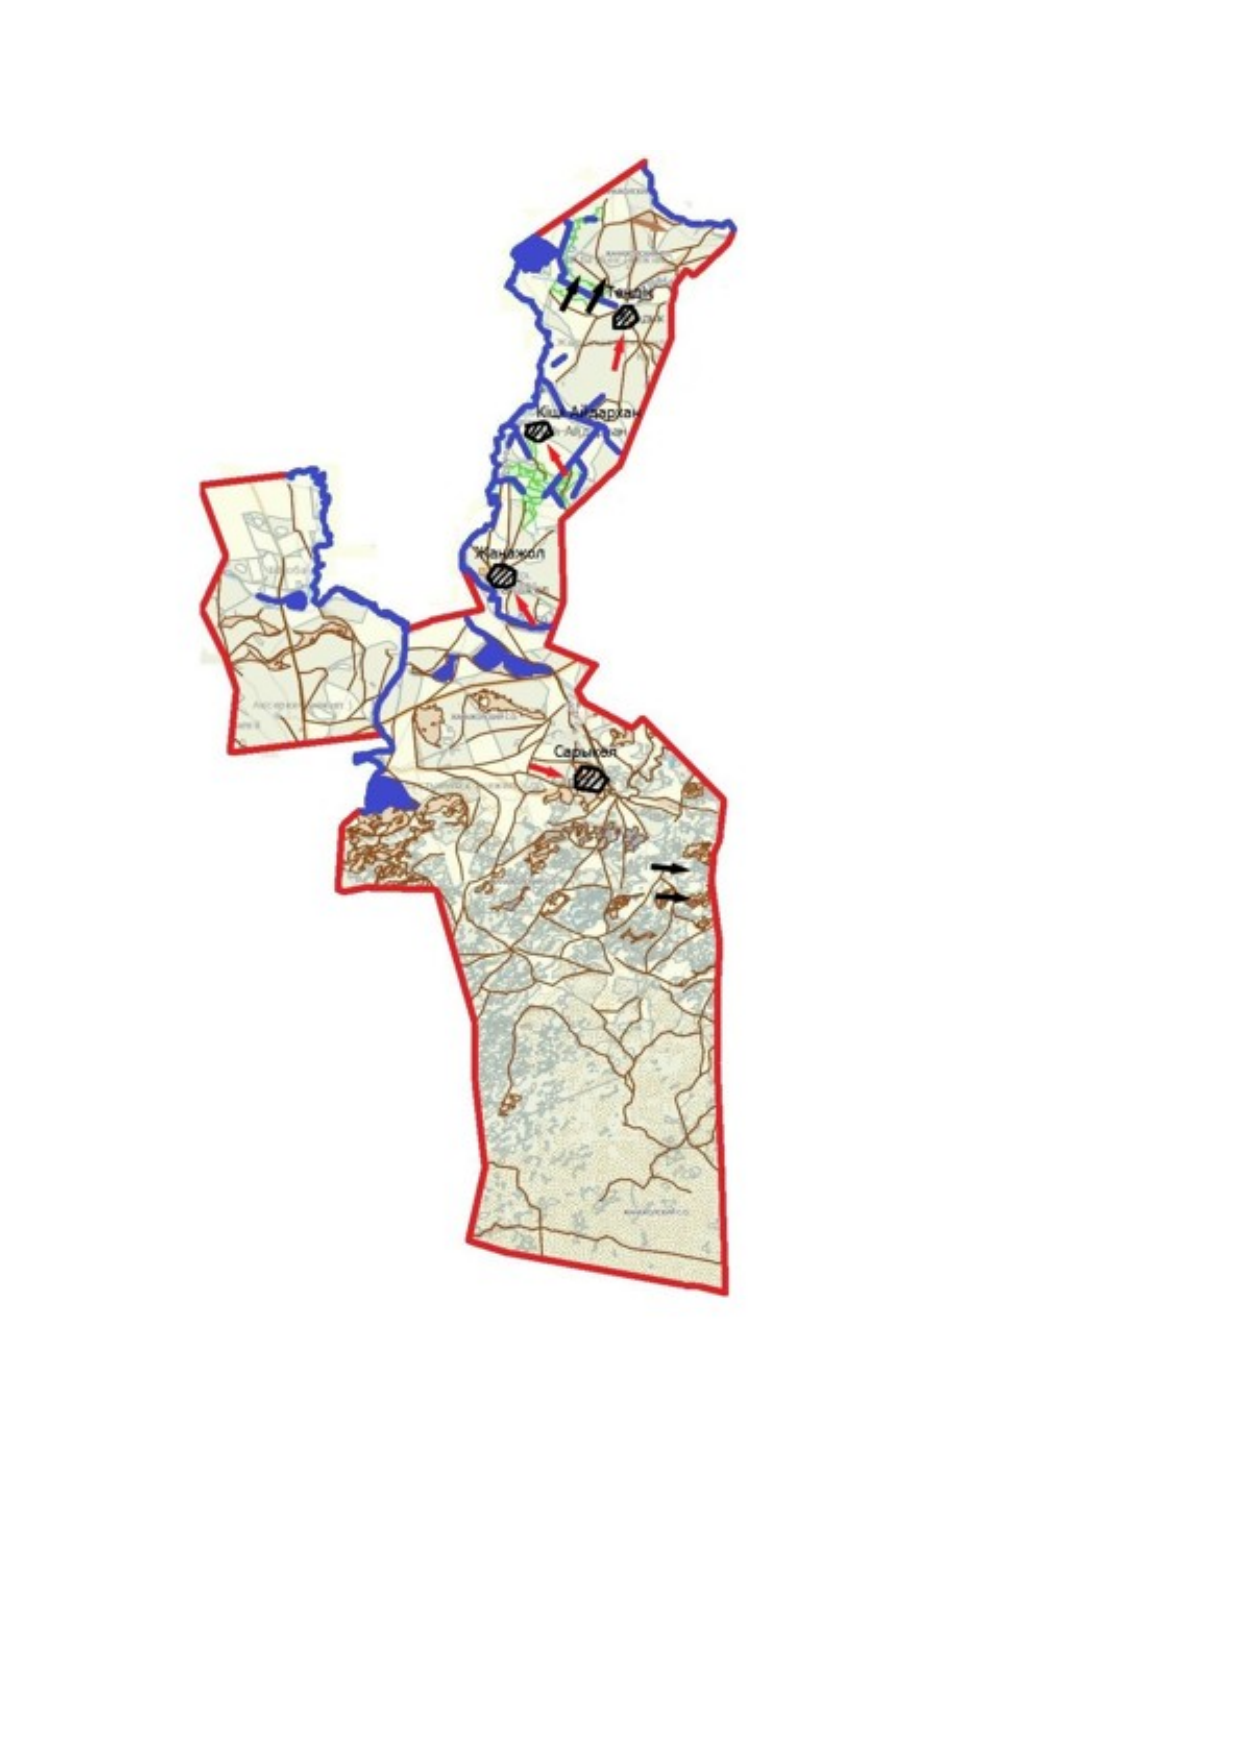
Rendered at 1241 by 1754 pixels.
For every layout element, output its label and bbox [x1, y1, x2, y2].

picture [112, 150, 944, 1350]
